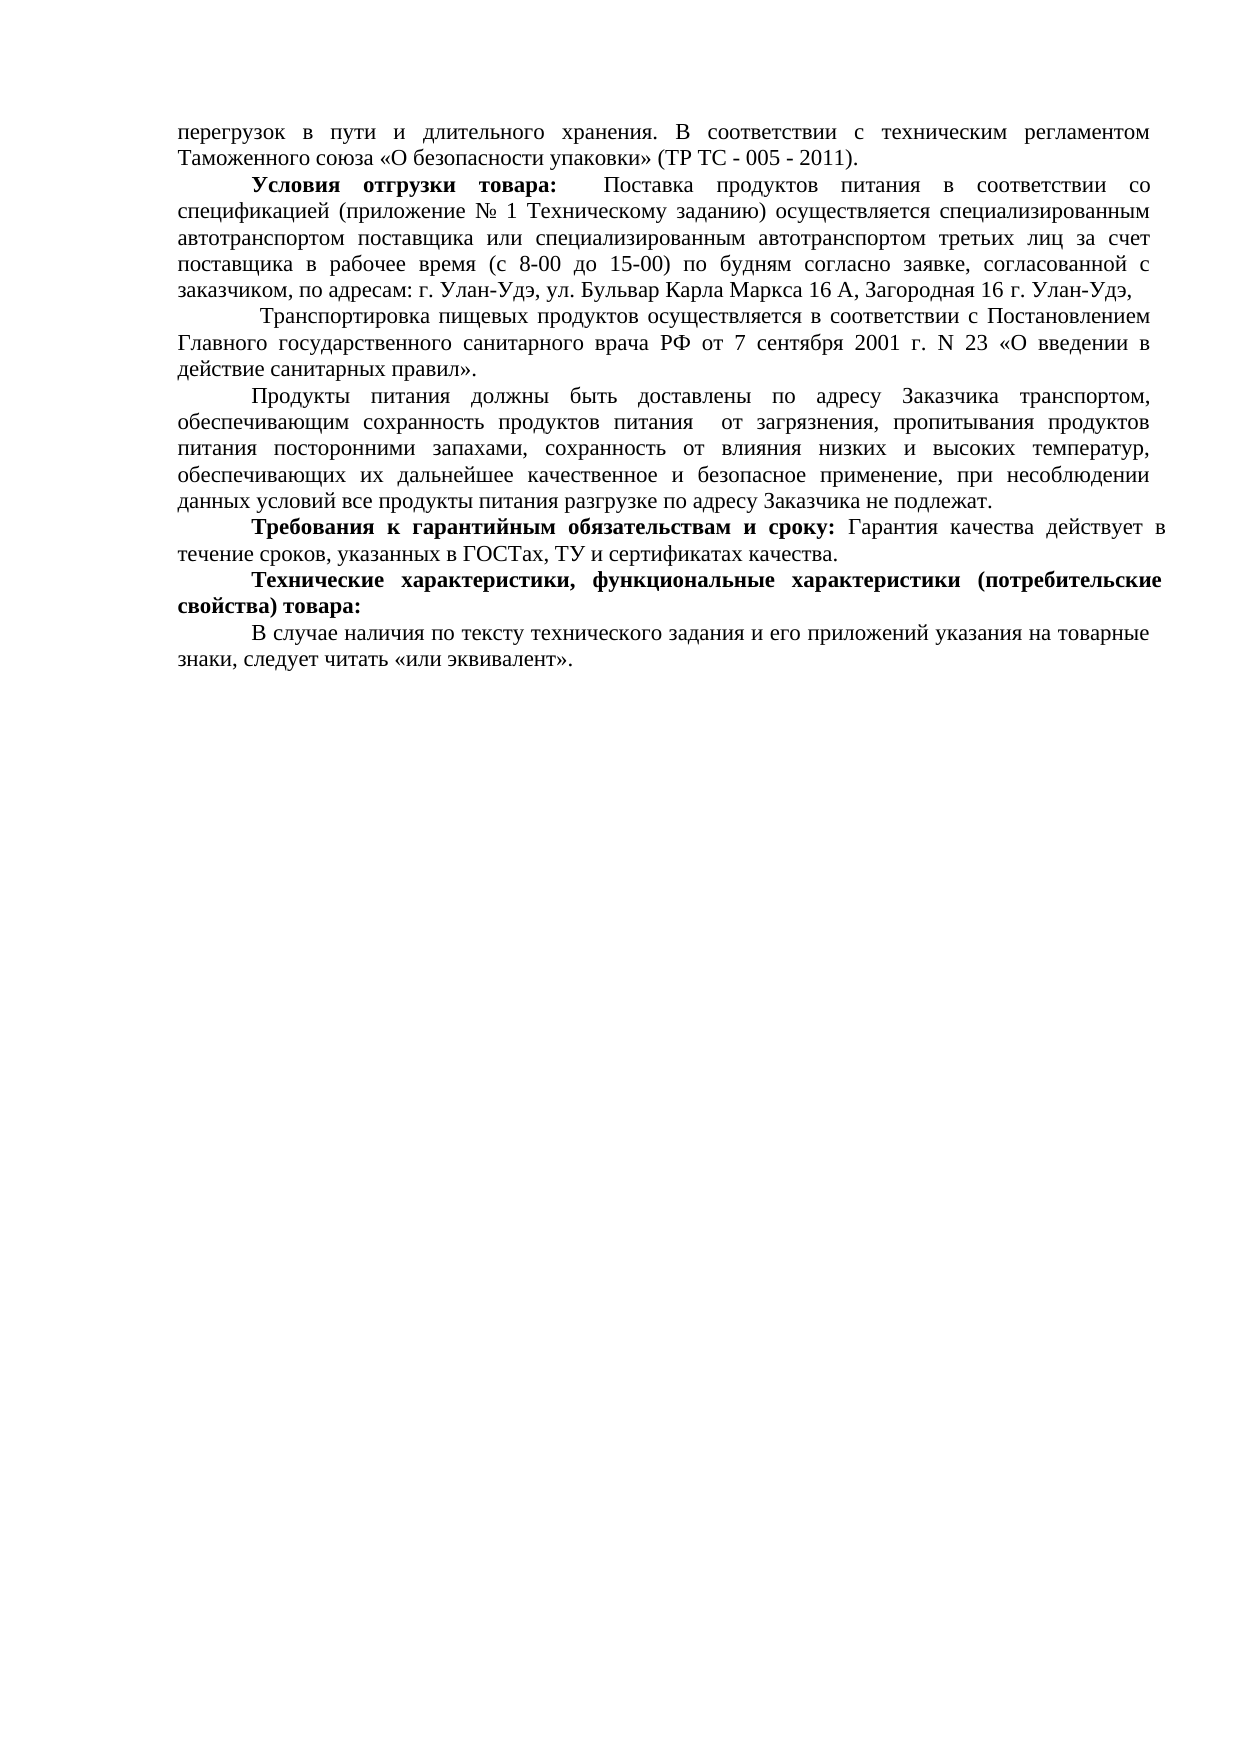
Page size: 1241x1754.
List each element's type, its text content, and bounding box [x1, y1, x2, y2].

text Требования к гарантийным обязательствам и сроку: Гарантия качества действует в течение сроков, указанных в ГОСТах, ТУ и сертификатах качества. [177, 513, 1167, 566]
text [177, 118, 1152, 171]
text Технические характеристики, функциональные характеристики (потребительские свойства) товара: [177, 566, 1162, 619]
text Транспортировка пищевых продуктов осуществляется в соответствии с Постановлением Главного государственного санитарного врача РФ от 7 сентября 2001 г. N 23 «О введении в действие санитарных правил». [177, 303, 1152, 382]
text В случае наличия по тексту технического задания и его приложений указания на товарные знаки, следует читать «или эквивалент». [177, 619, 1152, 672]
text Условия отгрузки товара: Поставка продуктов питания в соответствии со спецификацией (приложение № 1 Техническому заданию) осуществляется специализированным автотранспортом поставщика или специализированным автотранспортом третьих лиц за счет поставщика в рабочее время (с 8-00 до 15-00) по будням согласно заявке, согласованной с заказчиком, по адресам: г. Улан-Удэ, ул. Бульвар Карла Маркса 16 А, Загородная 16 г. Улан-Удэ, [177, 171, 1152, 303]
text Продукты питания должны быть доставлены по адресу Заказчика транспортом, обеспечивающим сохранность продуктов питания от загрязнения, пропитывания продуктов питания посторонними запахами, сохранность от влияния низких и высоких температур, обеспечивающих их дальнейшее качественное и безопасное применение, при несоблюдении данных условий все продукты питания разгрузке по адресу Заказчика не подлежат. [177, 382, 1152, 513]
